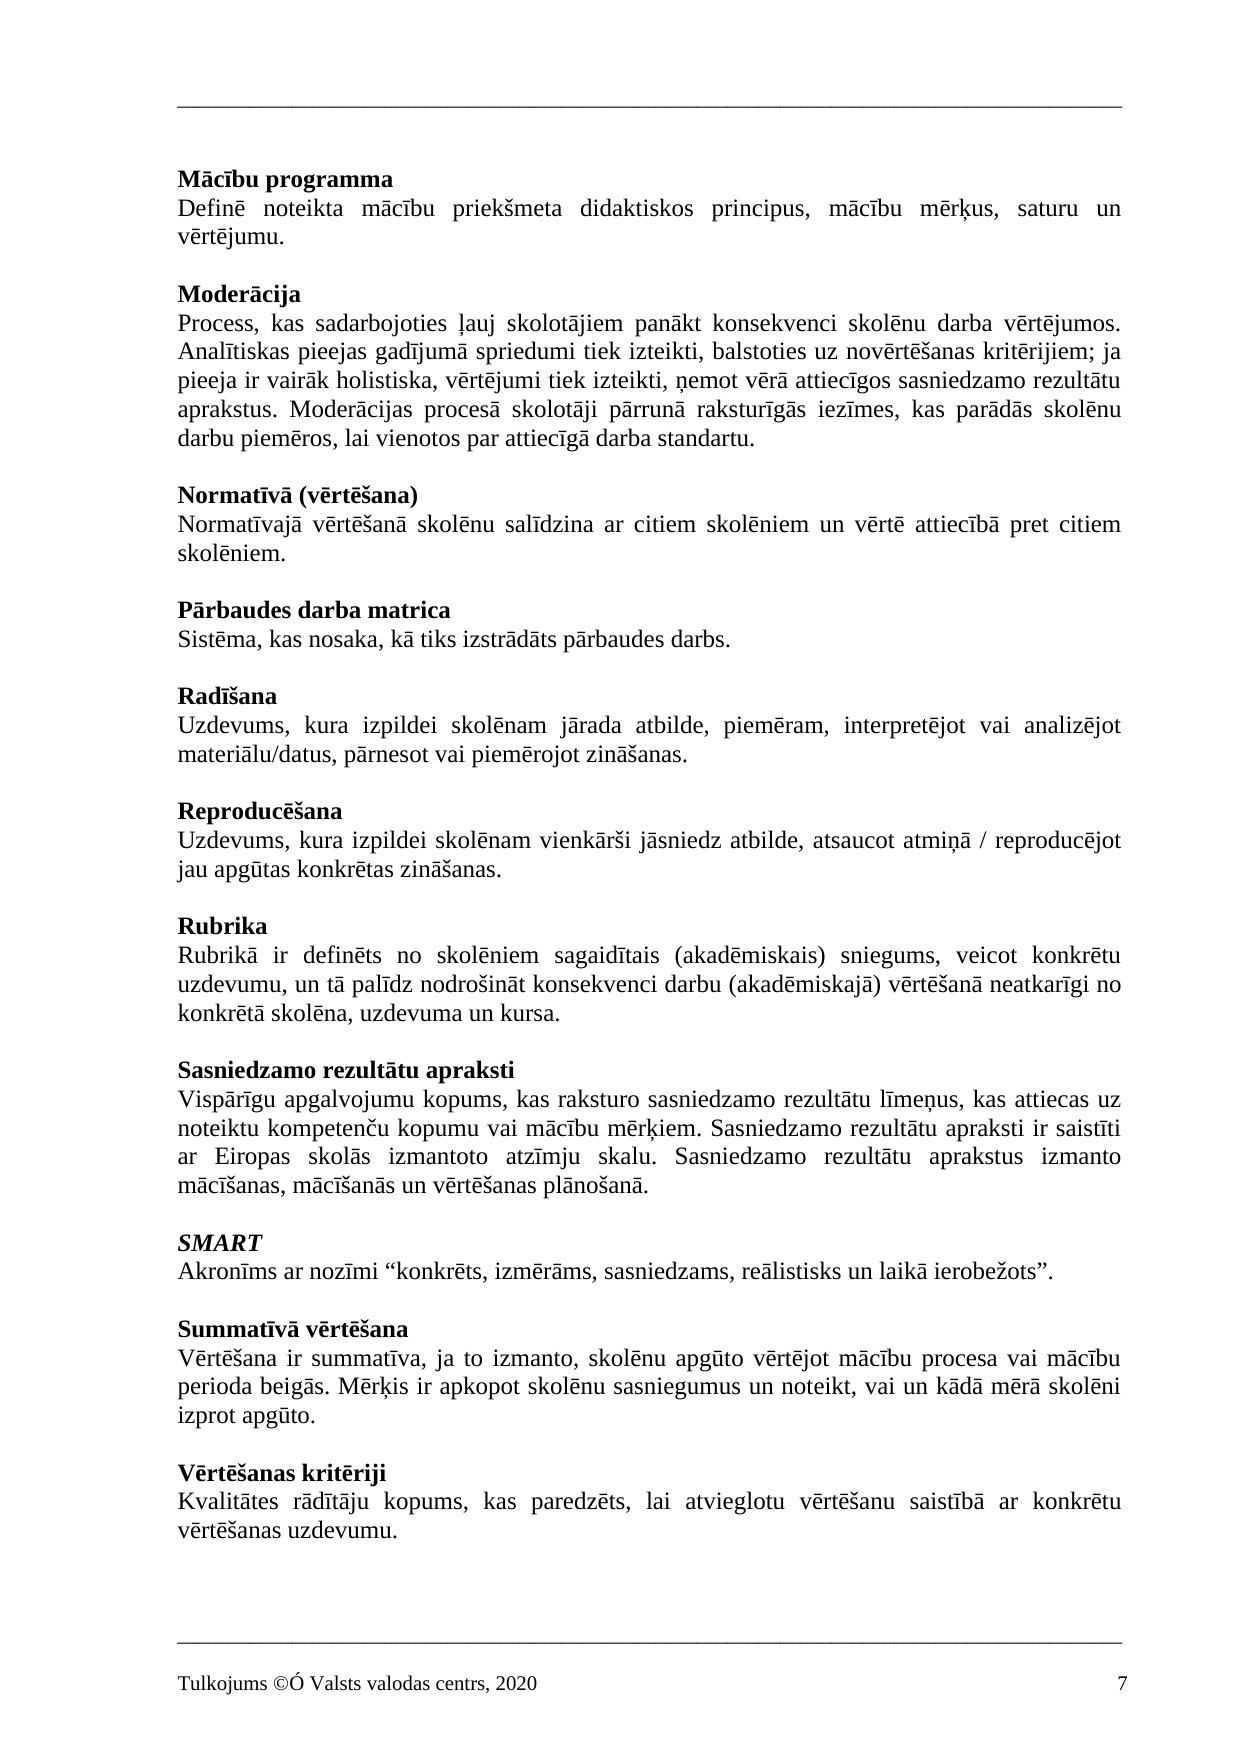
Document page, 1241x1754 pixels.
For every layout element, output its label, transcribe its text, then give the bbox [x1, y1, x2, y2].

text Definē noteikta mācību priekšmeta didaktiskos principus, mācību mērķus, saturu un vērtējumu. [177, 193, 1122, 250]
text Kvalitātes rādītāju kopums, kas paredzēts, lai atvieglotu vērtēšanu saistībā ar konkrētu vērtēšanas uzdevumu. [177, 1486, 1122, 1544]
text Mācību programma [177, 164, 1122, 193]
text Normatīvajā vērtēšanā skolēnu salīdzina ar citiem skolēniem un vērtē attiecībā pret citiem skolēniem. [177, 509, 1122, 566]
text Process, kas sadarbojoties ļauj skolotājiem panākt konsekvenci skolēnu darba vērtējumos. Analītiskas pieejas gadījumā spriedumi tiek izteikti, balstoties uz novērtēšanas kritērijiem; ja pieeja ir vairāk holistiska, vērtējumi tiek izteikti, ņemot vērā attiecīgos sasniedzamo rezultātu aprakstus. Moderācijas procesā skolotāji pārrunā raksturīgās iezīmes, kas parādās skolēnu darbu piemēros, lai vienotos par attiecīgā darba standartu. [177, 308, 1122, 451]
text Uzdevums, kura izpildei skolēnam jārada atbilde, piemēram, interpretējot vai analizējot materiālu/datus, pārnesot vai piemērojot zināšanas. [177, 710, 1122, 768]
text Vērtēšanas kritēriji [177, 1458, 1122, 1486]
text Rubrika [177, 911, 1122, 940]
text Summatīvā vērtēšana [177, 1314, 1122, 1343]
text Vispārīgu apgalvojumu kopums, kas raksturo sasniedzamo rezultātu līmeņus, kas attiecas uz noteiktu kompetenču kopumu vai mācību mērķiem. Sasniedzamo rezultātu apraksti ir saistīti ar Eiropas skolās izmantoto atzīmju skalu. Sasniedzamo rezultātu aprakstus izmanto mācīšanas, mācīšanās un vērtēšanas plānošanā. [177, 1084, 1122, 1199]
text Rubrikā ir definēts no skolēniem sagaidītais (akadēmiskais) sniegums, veicot konkrētu uzdevumu, un tā palīdz nodrošināt konsekvenci darbu (akadēmiskajā) vērtēšanā neatkarīgi no konkrētā skolēna, uzdevuma un kursa. [177, 940, 1122, 1026]
text Pārbaudes darba matrica [177, 595, 1122, 624]
text SMART [177, 1228, 1122, 1256]
text Uzdevums, kura izpildei skolēnam vienkārši jāsniedz atbilde, atsaucot atmiņā / reproducējot jau apgūtas konkrētas zināšanas. [177, 825, 1122, 883]
text Sistēma, kas nosaka, kā tiks izstrādāts pārbaudes darbs. [177, 624, 1122, 653]
text Akronīms ar nozīmi “konkrēts, izmērāms, sasniedzams, reālistisks un laikā ierobežots”. [177, 1256, 1122, 1285]
text Vērtēšana ir summatīva, ja to izmanto, skolēnu apgūto vērtējot mācību procesa vai mācību perioda beigās. Mērķis ir apkopot skolēnu sasniegumus un noteikt, vai un kādā mērā skolēni izprot apgūto. [177, 1343, 1122, 1429]
text Moderācija [177, 279, 1122, 308]
text Reproducēšana [177, 796, 1122, 825]
text Sasniedzamo rezultātu apraksti [177, 1055, 1122, 1084]
text Radīšana [177, 681, 1122, 710]
text Normatīvā (vērtēšana) [177, 480, 1122, 509]
